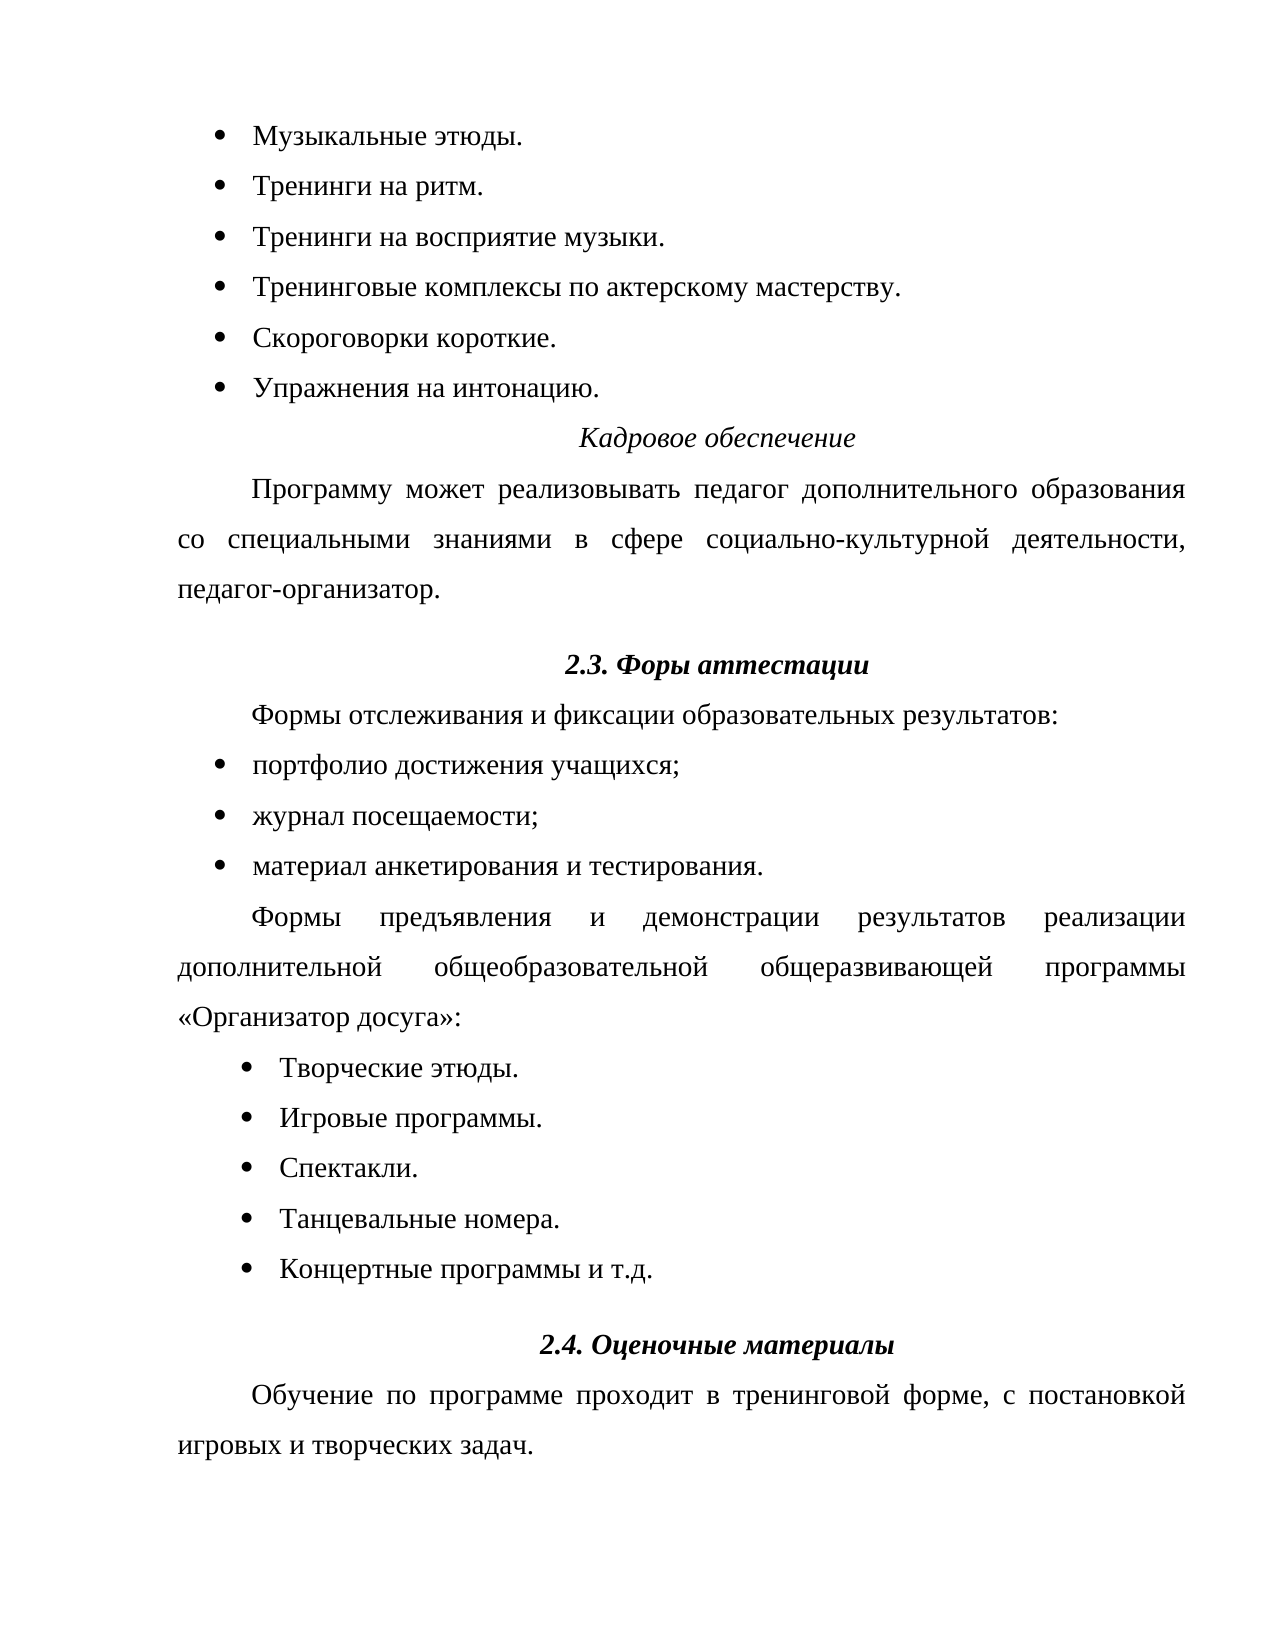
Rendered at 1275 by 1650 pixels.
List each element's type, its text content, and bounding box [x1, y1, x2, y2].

list Упражнения на интонацию. [215, 370, 1186, 404]
list Танцевальные номера. [242, 1201, 1179, 1234]
list Игровые программы. [242, 1100, 1179, 1134]
list Концертные программы и т.д. [242, 1251, 1179, 1285]
list материал анкетирования и тестирования. [215, 848, 1186, 882]
text Кадровое обеспечение [177, 421, 1186, 454]
text Программу может реализовывать педагог дополнительного образования со специальными знаниями в сфере социально-культурной деятельности, педагог-организатор. [177, 471, 1186, 605]
list Тренинги на ритм. [215, 168, 1186, 202]
subtitle 2.4. Оценочные материалы [177, 1327, 1186, 1360]
list Скороговорки короткие. [215, 320, 1186, 353]
list Спектакли. [242, 1151, 1179, 1184]
text Формы предъявления и демонстрации результатов реализации дополнительной общеобразовательной общеразвивающей программы «Организатор досуга»: [177, 899, 1186, 1033]
list портфолио достижения учащихся; [215, 747, 1186, 781]
list Творческие этюды. [242, 1050, 1179, 1083]
list журнал посещаемости; [215, 798, 1186, 832]
list Тренинги на восприятие музыки. [215, 219, 1186, 253]
list Тренинговые комплексы по актерскому мастерству. [215, 269, 1186, 303]
list Музыкальные этюды. [215, 118, 1186, 152]
text Обучение по программе проходит в тренинговой форме, с постановкой игровых и творческих задач. [177, 1377, 1186, 1461]
subtitle 2.3. Форы аттестации [177, 647, 1186, 680]
text Формы отслеживания и фиксации образовательных результатов: [177, 697, 1186, 731]
